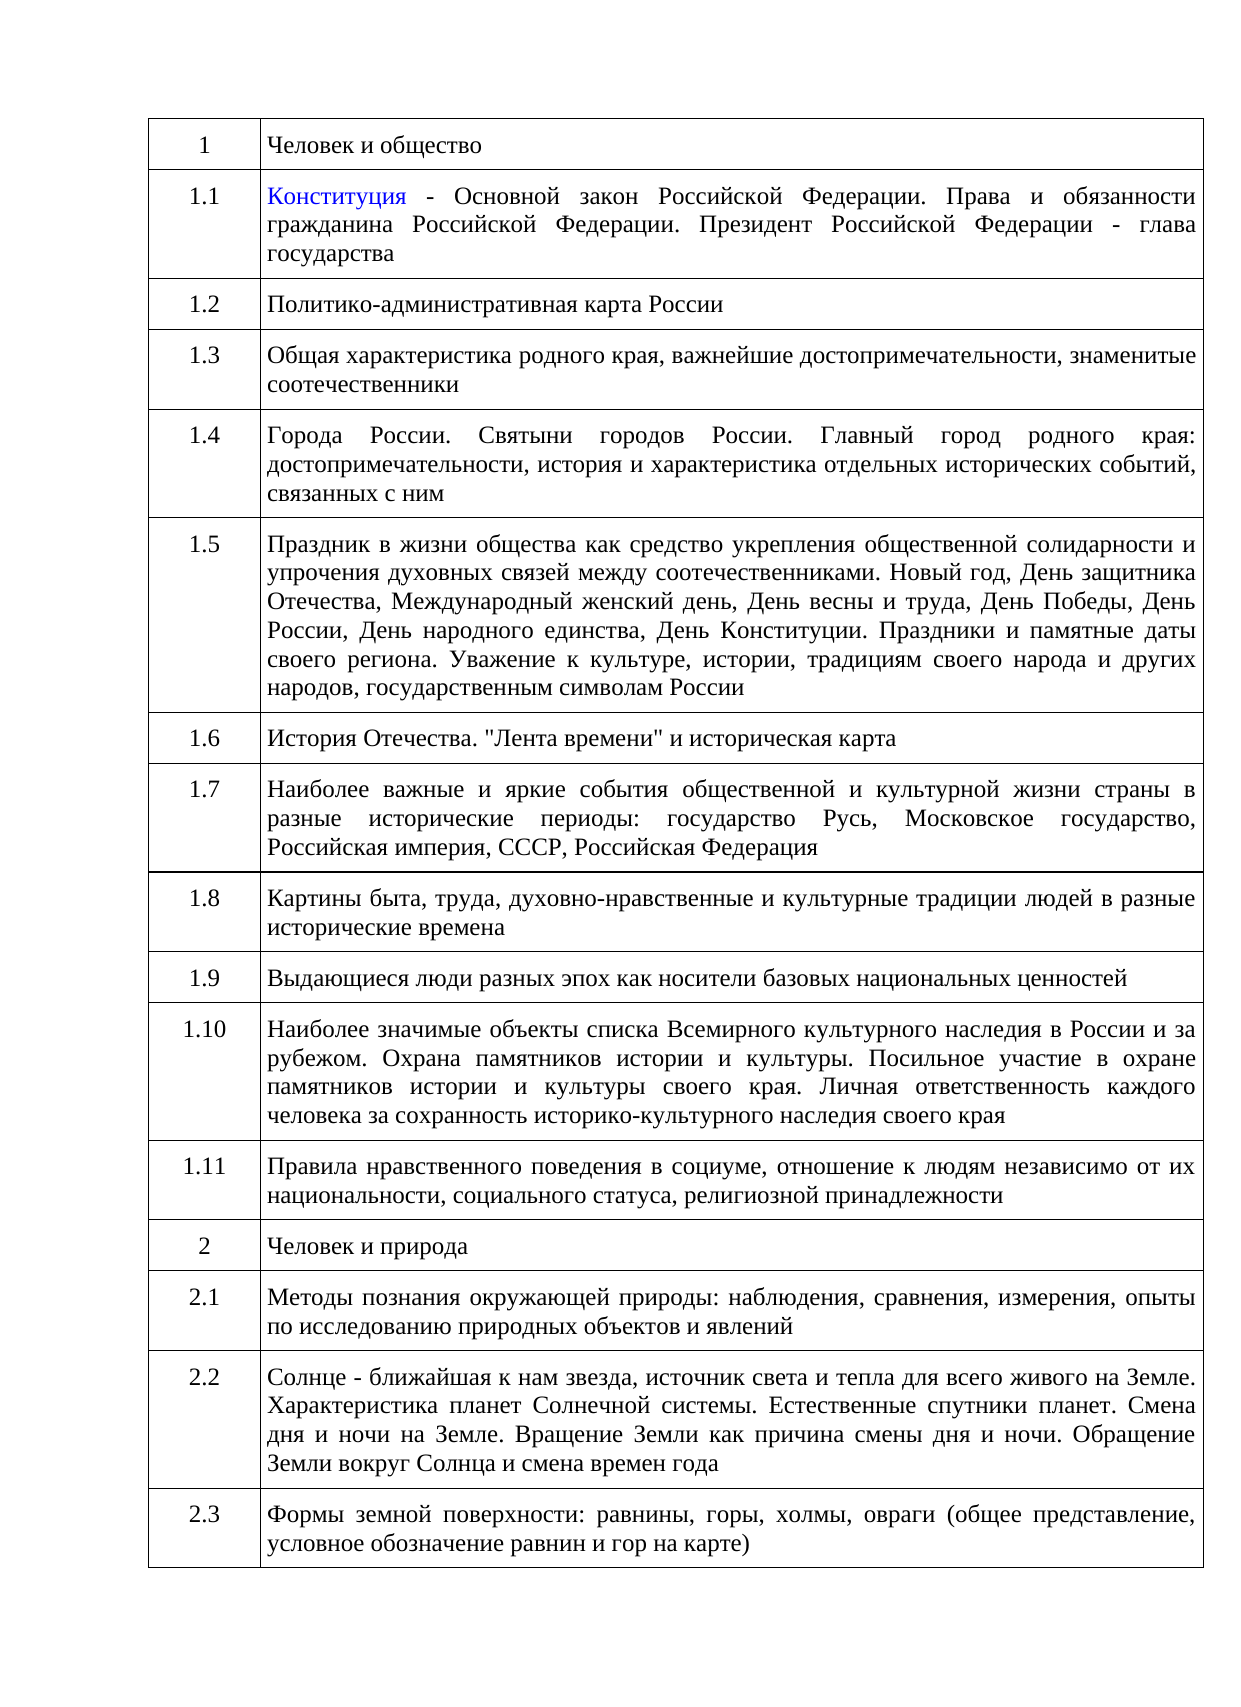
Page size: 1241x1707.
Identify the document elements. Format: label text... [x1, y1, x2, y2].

table_cell 1.9 [149, 952, 260, 1002]
table_cell Правила нравственного поведения в социуме, отношение к людям независимо от их национальности, социального статуса, религиозной принадлежности [261, 1141, 1203, 1219]
table_cell 2.3 [149, 1489, 260, 1567]
table_cell 1 [149, 119, 260, 169]
table_cell Города России. Святыни городов России. Главный город родного края: достопримечательности, история и характеристика отдельных исторических событий, связанных с ним [261, 410, 1203, 517]
table_cell Наиболее значимые объекты списка Всемирного культурного наследия в России и за рубежом. Охрана памятников истории и культуры. Посильное участие в охране памятников истории и культуры своего края. Личная ответственность каждого человека за сохранность историко-культурного наследия своего края [261, 1003, 1203, 1139]
table_cell Методы познания окружающей природы: наблюдения, сравнения, измерения, опыты по исследованию природных объектов и явлений [261, 1271, 1203, 1350]
table_cell 1.10 [149, 1003, 260, 1139]
table_cell 1.4 [149, 410, 260, 517]
table_cell Человек и природа [261, 1220, 1203, 1270]
table_cell Выдающиеся люди разных эпох как носители базовых национальных ценностей [261, 952, 1203, 1002]
table_cell 1.8 [149, 873, 260, 951]
table_cell История Отечества. "Лента времени" и историческая карта [261, 713, 1203, 763]
table_cell Формы земной поверхности: равнины, горы, холмы, овраги (общее представление, условное обозначение равнин и гор на карте) [261, 1489, 1203, 1567]
table_cell Конституция - Основной закон Российской Федерации. Права и обязанности гражданина Российской Федерации. Президент Российской Федерации - глава государства [261, 170, 1203, 278]
table_cell 1.2 [149, 279, 260, 329]
table_cell 2.2 [149, 1351, 260, 1487]
table_cell 1.11 [149, 1141, 260, 1219]
table_cell 2 [149, 1220, 260, 1270]
table_cell 1.6 [149, 713, 260, 763]
table_cell Картины быта, труда, духовно-нравственные и культурные традиции людей в разные исторические времена [261, 873, 1203, 951]
table_cell Общая характеристика родного края, важнейшие достопримечательности, знаменитые соотечественники [261, 330, 1203, 408]
table_cell Наиболее важные и яркие события общественной и культурной жизни страны в разные исторические периоды: государство Русь, Московское государство, Российская империя, СССР, Российская Федерация [261, 764, 1203, 871]
table_cell 1.7 [149, 764, 260, 871]
table_cell Политико-административная карта России [261, 279, 1203, 329]
table_cell Человек и общество [261, 119, 1203, 169]
table_cell Солнце - ближайшая к нам звезда, источник света и тепла для всего живого на Земле. Характеристика планет Солнечной системы. Естественные спутники планет. Смена дня и ночи на Земле. Вращение Земли как причина смены дня и ночи. Обращение Земли вокруг Солнца и смена времен года [261, 1351, 1203, 1487]
table_cell 2.1 [149, 1271, 260, 1350]
table_cell Праздник в жизни общества как средство укрепления общественной солидарности и упрочения духовных связей между соотечественниками. Новый год, День защитника Отечества, Международный женский день, День весны и труда, День Победы, День России, День народного единства, День Конституции. Праздники и памятные даты своего региона. Уважение к культуре, истории, традициям своего народа и других народов, государственным символам России [261, 518, 1203, 712]
table_cell 1.3 [149, 330, 260, 408]
table_cell 1.1 [149, 170, 260, 278]
table_cell 1.5 [149, 518, 260, 712]
